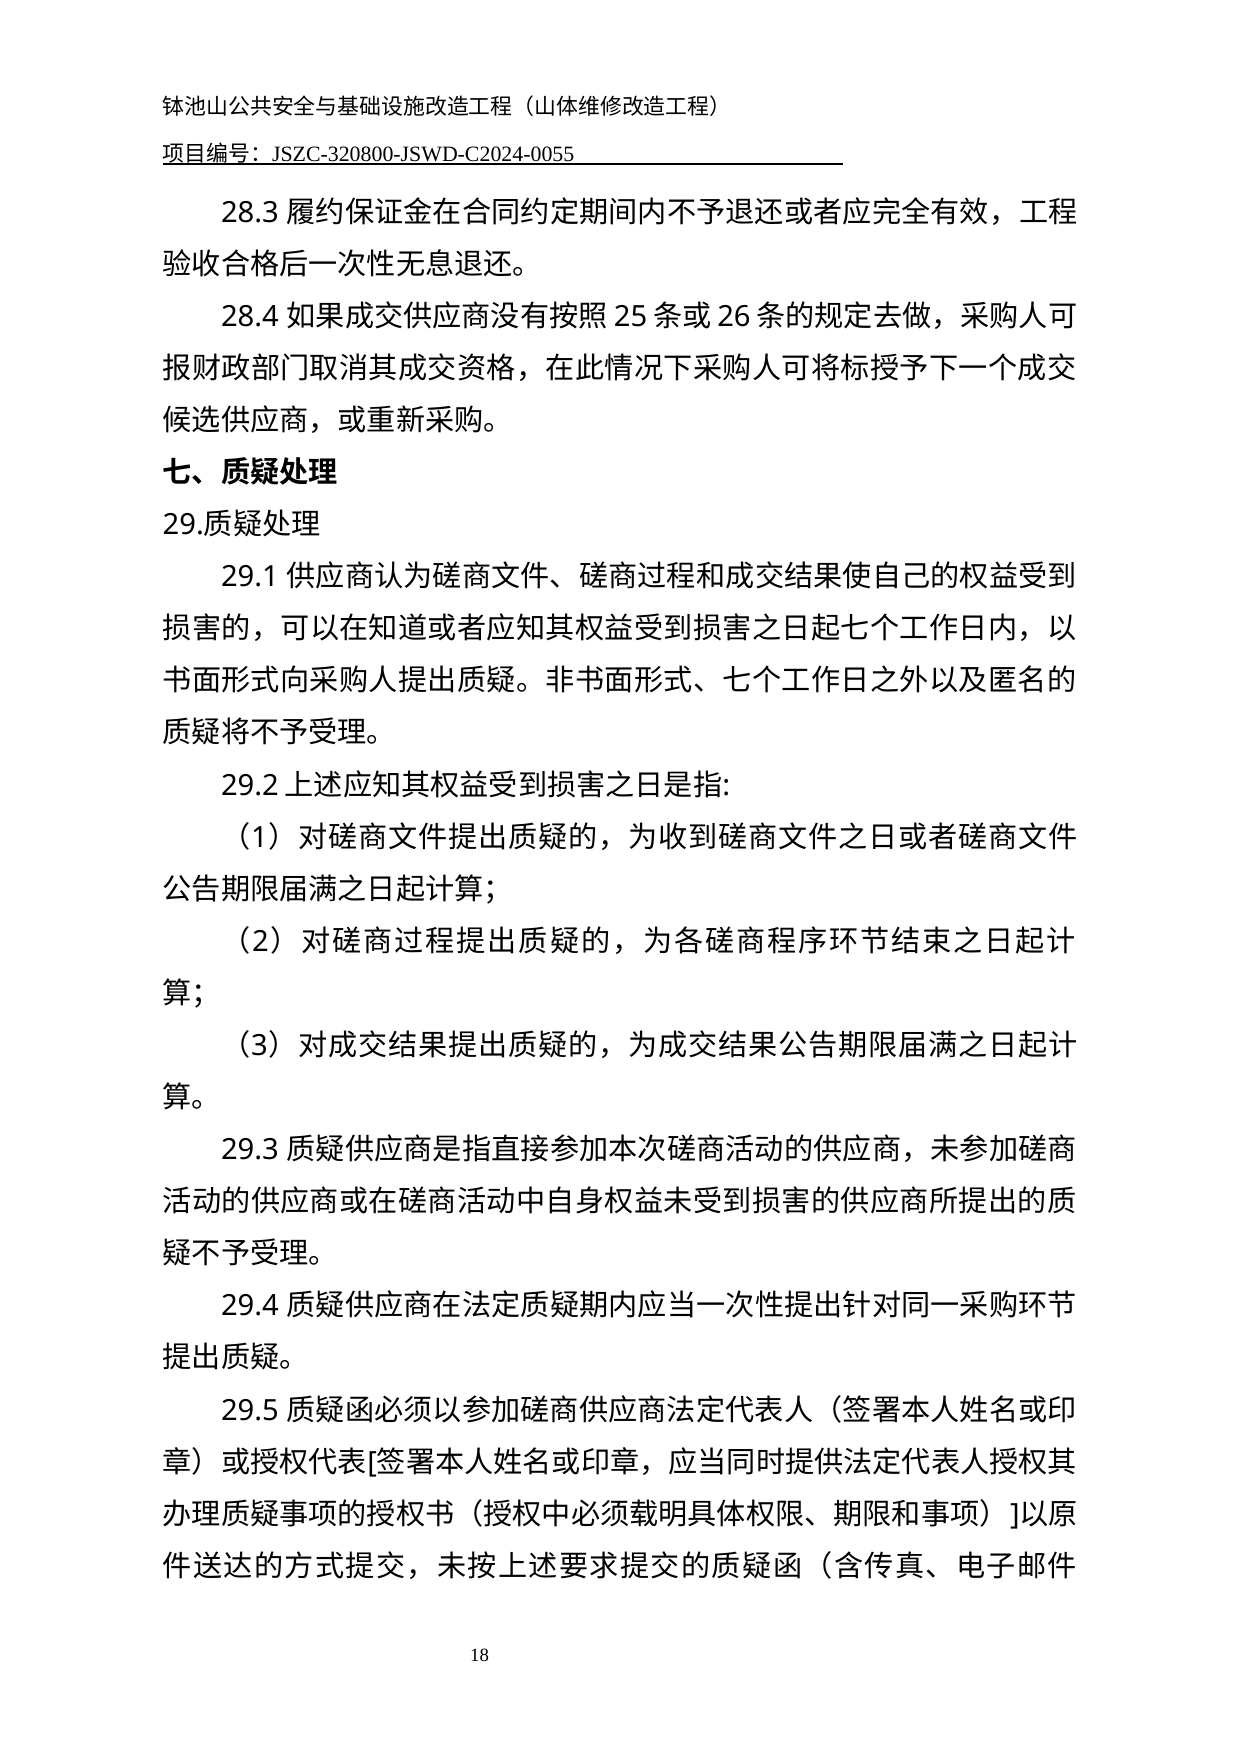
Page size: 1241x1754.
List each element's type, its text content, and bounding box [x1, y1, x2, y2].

text （2）对磋商过程提出质疑的，为各磋商程序环节结束之日起计算； [162, 909, 1078, 1014]
text 29.1 供应商认为磋商文件、磋商过程和成交结果使自己的权益受到损害的，可以在知道或者应知其权益受到损害之日起七个工作日内，以书面形式向采购人提出质疑。非书面形式、七个工作日之外以及匿名的质疑将不予受理。 [162, 545, 1078, 753]
text 28.3 履约保证金在合同约定期间内不予退还或者应完全有效，工程验收合格后一次性无息退还。 [162, 180, 1078, 284]
text 28.4 如果成交供应商没有按照25条或26条的规定去做，采购人可报财政部门取消其成交资格，在此情况下采购人可将标授予下一个成交候选供应商，或重新采购。 [162, 284, 1078, 441]
text 29.2上述应知其权益受到损害之日是指: [162, 753, 1078, 805]
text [162, 1378, 1078, 1587]
text 29.质疑处理 [162, 493, 1078, 545]
text 29.3 质疑供应商是指直接参加本次磋商活动的供应商，未参加磋商活动的供应商或在磋商活动中自身权益未受到损害的供应商所提出的质疑不予受理。 [162, 1118, 1078, 1274]
text 29.4 质疑供应商在法定质疑期内应当一次性提出针对同一采购环节提出质疑。 [162, 1274, 1078, 1378]
text （3）对成交结果提出质疑的，为成交结果公告期限届满之日起计算。 [162, 1014, 1078, 1118]
text 七、质疑处理 [162, 441, 1078, 493]
text （1）对磋商文件提出质疑的，为收到磋商文件之日或者磋商文件公告期限届满之日起计算； [162, 805, 1078, 909]
